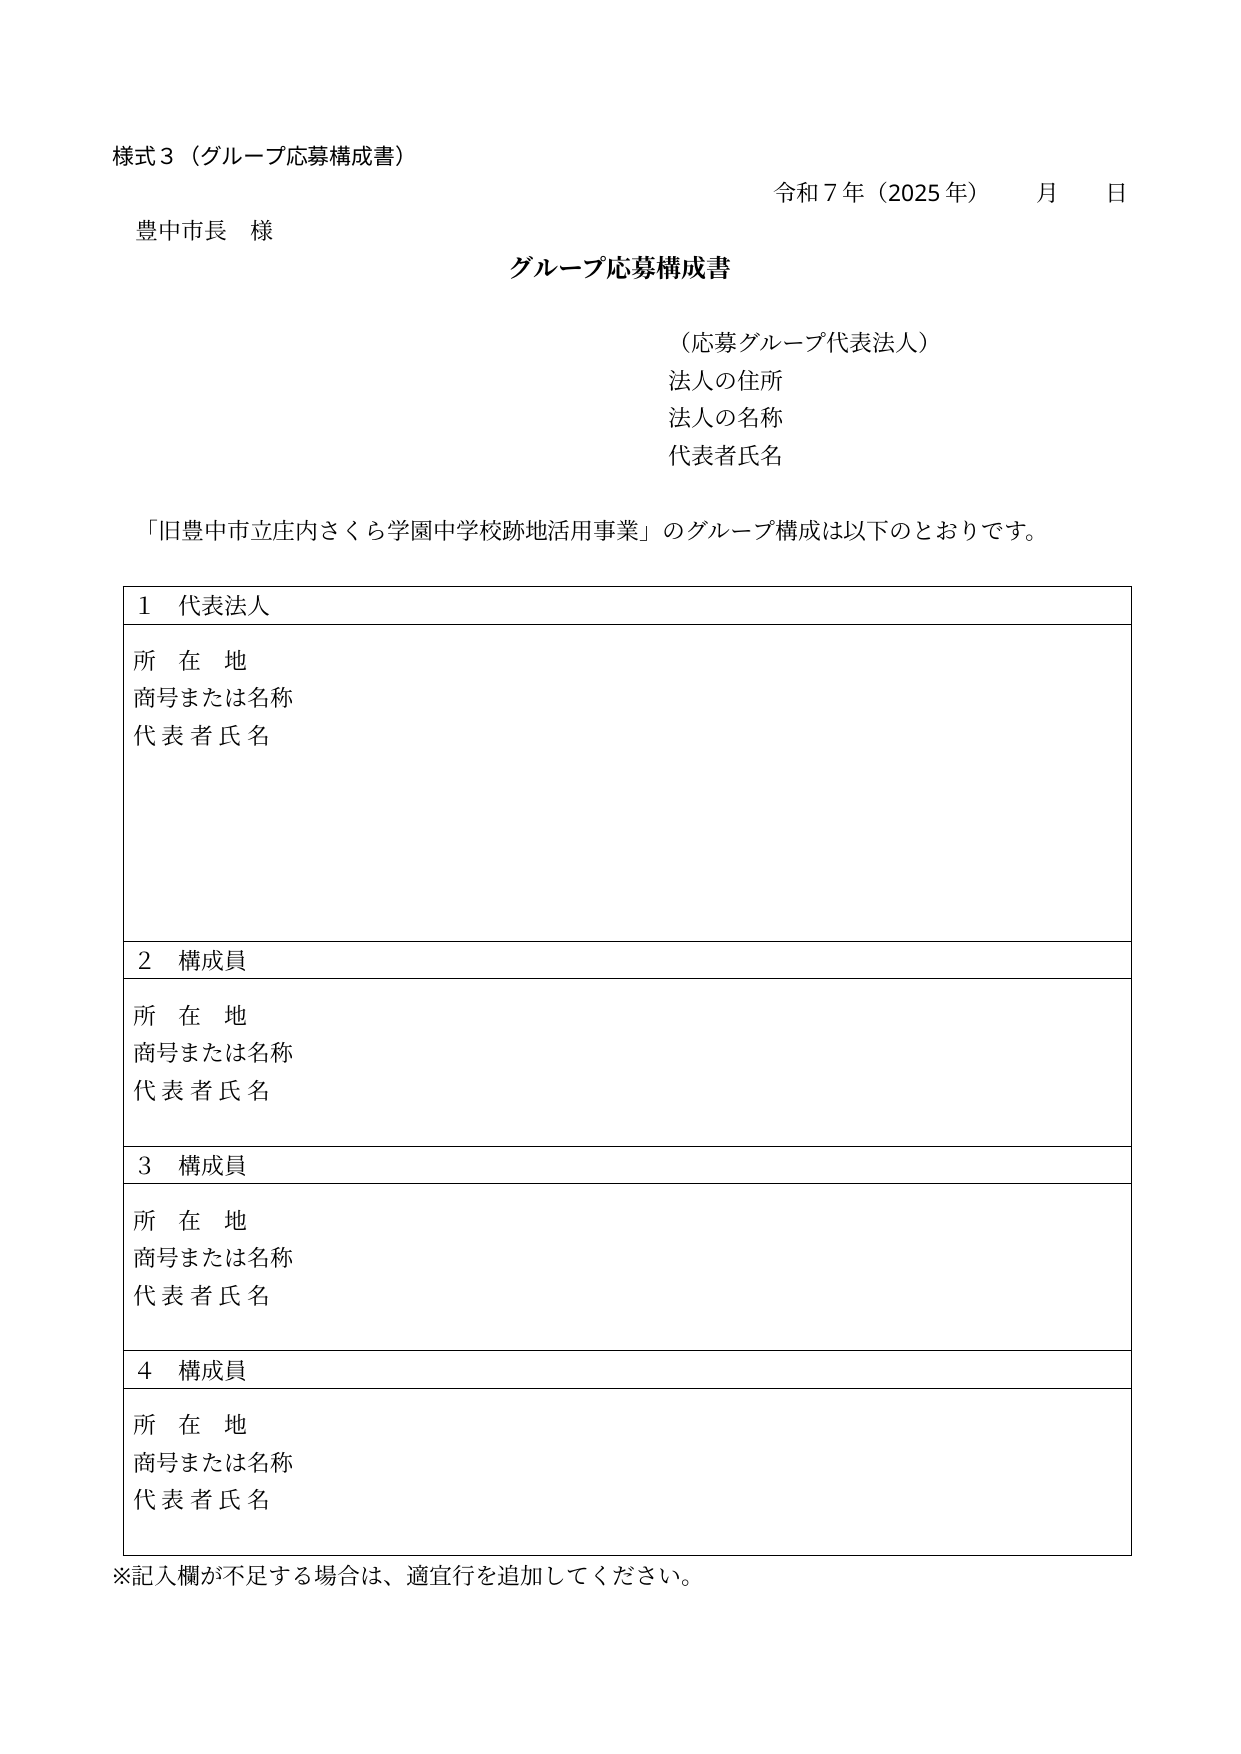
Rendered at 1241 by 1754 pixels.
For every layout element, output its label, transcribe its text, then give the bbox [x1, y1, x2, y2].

text グループ応募構成書 [112, 248, 1128, 286]
table_cell ３ 構成員 [124, 1147, 1131, 1183]
text 豊中市長 様 [112, 211, 1128, 248]
text 法人の住所 [668, 361, 1128, 398]
table_cell ４ 構成員 [124, 1351, 1131, 1388]
table_header １ 代表法人 [124, 587, 1131, 623]
text 代表者氏名 [668, 436, 1128, 473]
text （応募グループ代表法人） [668, 323, 1128, 361]
table_cell 所在地 商号または名称 代表者氏名 [124, 1184, 1131, 1350]
text 法人の名称 [668, 398, 1128, 436]
text ※記入欄が不足する場合は、適宜行を追加してください。 [112, 1556, 1128, 1593]
table_cell 所在地 商号または名称 代表者氏名 [124, 979, 1131, 1146]
table_cell ２ 構成員 [124, 942, 1131, 978]
table_cell 所在地 商号または名称 代表者氏名 [124, 1389, 1131, 1555]
text 令和７年（2025年） 月 日 [112, 173, 1128, 211]
text 「旧豊中市立庄内さくら学園中学校跡地活用事業」のグループ構成は以下のとおりです。 [112, 511, 1128, 548]
subtitle 様式３（グループ応募構成書） [112, 136, 1128, 173]
table_cell 所在地 商号または名称 代表者氏名 [124, 625, 1131, 941]
